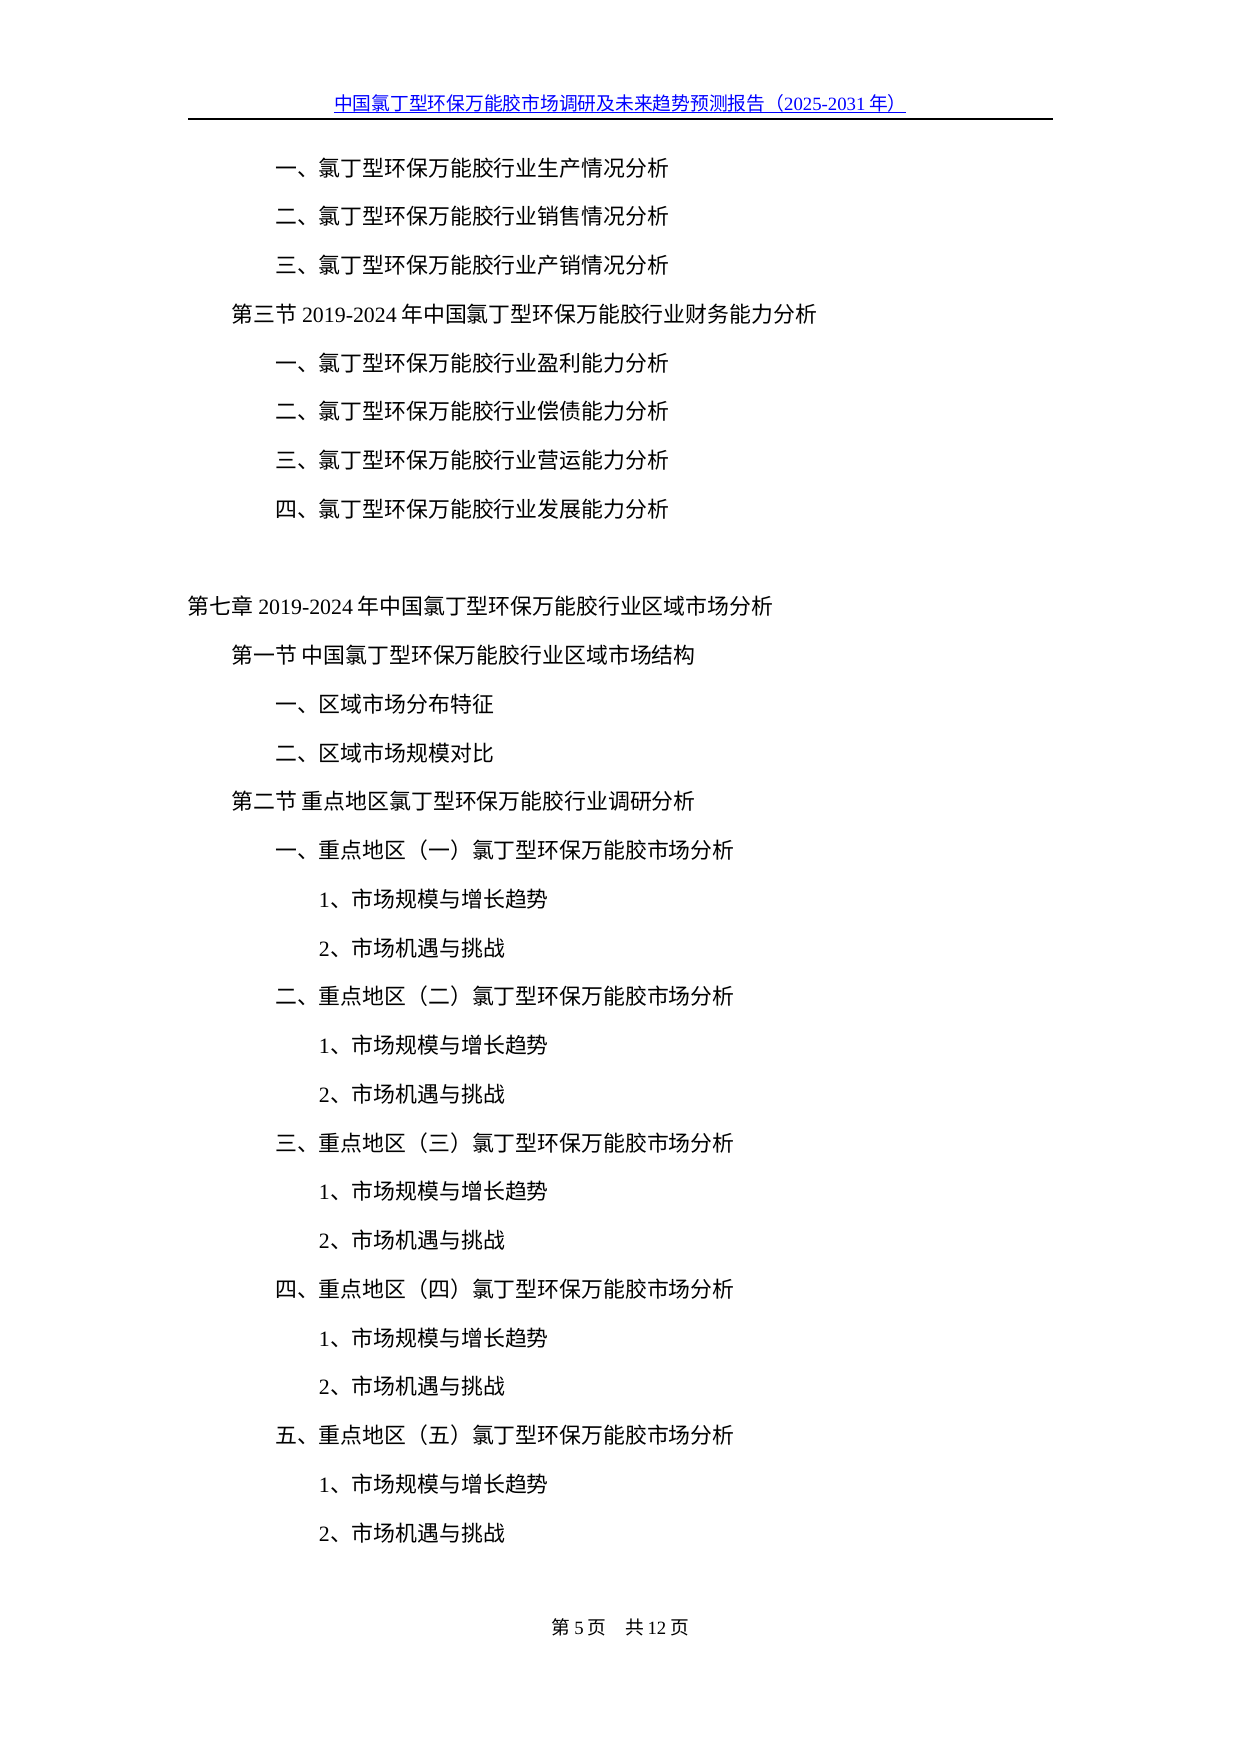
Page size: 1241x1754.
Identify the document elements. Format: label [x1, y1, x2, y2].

text [187, 150, 1053, 1548]
